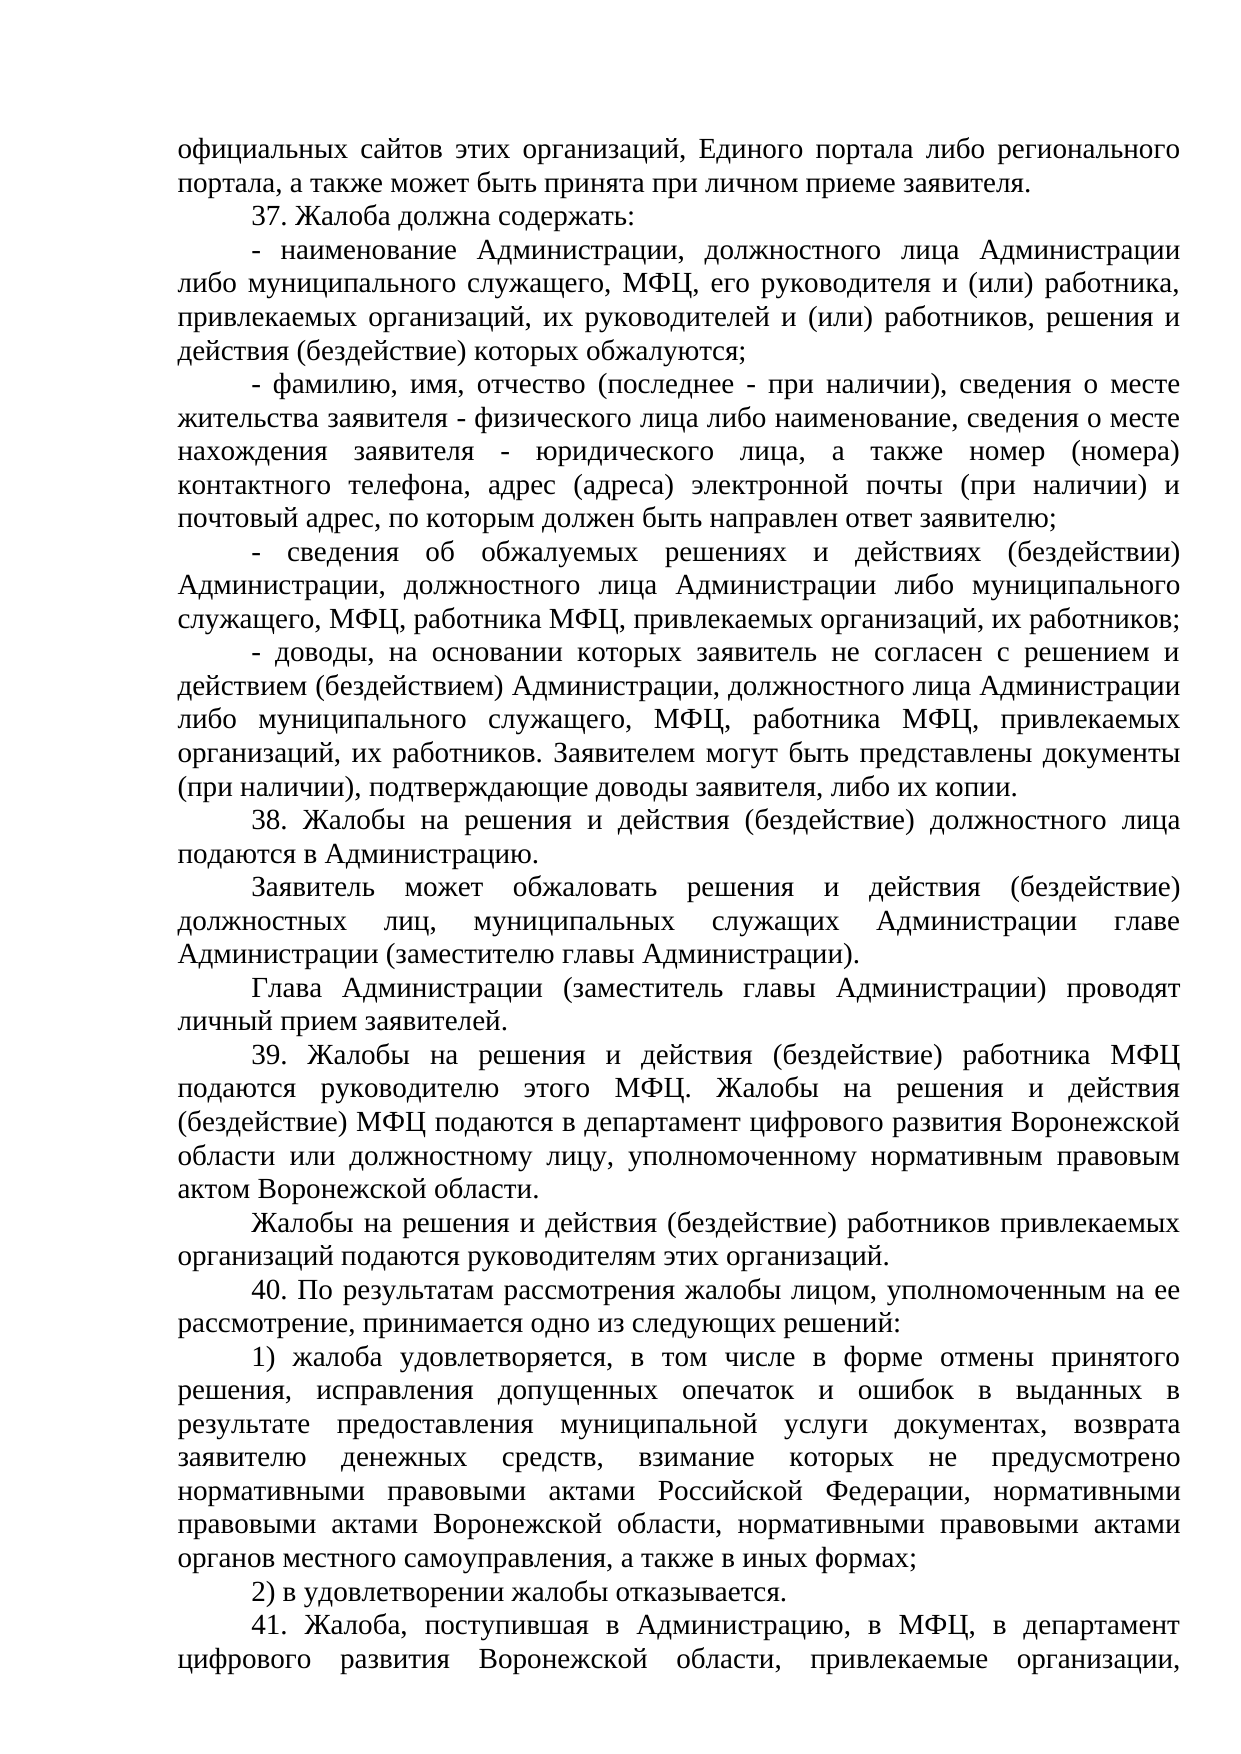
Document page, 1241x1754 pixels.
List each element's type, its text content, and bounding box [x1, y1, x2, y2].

text 1) жалоба удовлетворяется, в том числе в форме отмены принятого решения, исправления допущенных опечаток и ошибок в выданных в результате предоставления муниципальной услуги документах, возврата заявителю денежных средств, взимание которых не предусмотрено нормативными правовыми актами Российской Федерации, нормативными правовыми актами Воронежской области, нормативными правовыми актами органов местного самоуправления, а также в иных формах; [177, 1339, 1181, 1574]
text - сведения об обжалуемых решениях и действиях (бездействии) Администрации, должностного лица Администрации либо муниципального служащего, МФЦ, работника МФЦ, привлекаемых организаций, их работников; [177, 534, 1181, 634]
text 37. Жалоба должна содержать: [177, 198, 1181, 232]
text 38. Жалобы на решения и действия (бездействие) должностного лица подаются в Администрацию. [177, 802, 1181, 869]
text Глава Администрации (заместитель главы Администрации) проводят личный прием заявителей. [177, 970, 1181, 1037]
text - фамилию, имя, отчество (последнее - при наличии), сведения о месте жительства заявителя - физического лица либо наименование, сведения о месте нахождения заявителя - юридического лица, а также номер (номера) контактного телефона, адрес (адреса) электронной почты (при наличии) и почтовый адрес, по которым должен быть направлен ответ заявителю; [177, 366, 1181, 534]
text Заявитель может обжаловать решения и действия (бездействие) должностных лиц, муниципальных служащих Администрации главе Администрации (заместителю главы Администрации). [177, 869, 1181, 970]
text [177, 1607, 1181, 1674]
text Жалобы на решения и действия (бездействие) работников привлекаемых организаций подаются руководителям этих организаций. [177, 1205, 1181, 1272]
text 40. По результатам рассмотрения жалобы лицом, уполномоченным на ее рассмотрение, принимается одно из следующих решений: [177, 1272, 1181, 1339]
text 39. Жалобы на решения и действия (бездействие) работника МФЦ подаются руководителю этого МФЦ. Жалобы на решения и действия (бездействие) МФЦ подаются в департамент цифрового развития Воронежской области или должностному лицу, уполномоченному нормативным правовым актом Воронежской области. [177, 1037, 1181, 1205]
text 2) в удовлетворении жалобы отказывается. [177, 1574, 1181, 1607]
text - наименование Администрации, должностного лица Администрации либо муниципального служащего, МФЦ, его руководителя и (или) работника, привлекаемых организаций, их руководителей и (или) работников, решения и действия (бездействие) которых обжалуются; [177, 232, 1181, 366]
text - доводы, на основании которых заявитель не согласен с решением и действием (бездействием) Администрации, должностного лица Администрации либо муниципального служащего, МФЦ, работника МФЦ, привлекаемых организаций, их работников. Заявителем могут быть представлены документы (при наличии), подтверждающие доводы заявителя, либо их копии. [177, 634, 1181, 802]
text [177, 131, 1181, 198]
